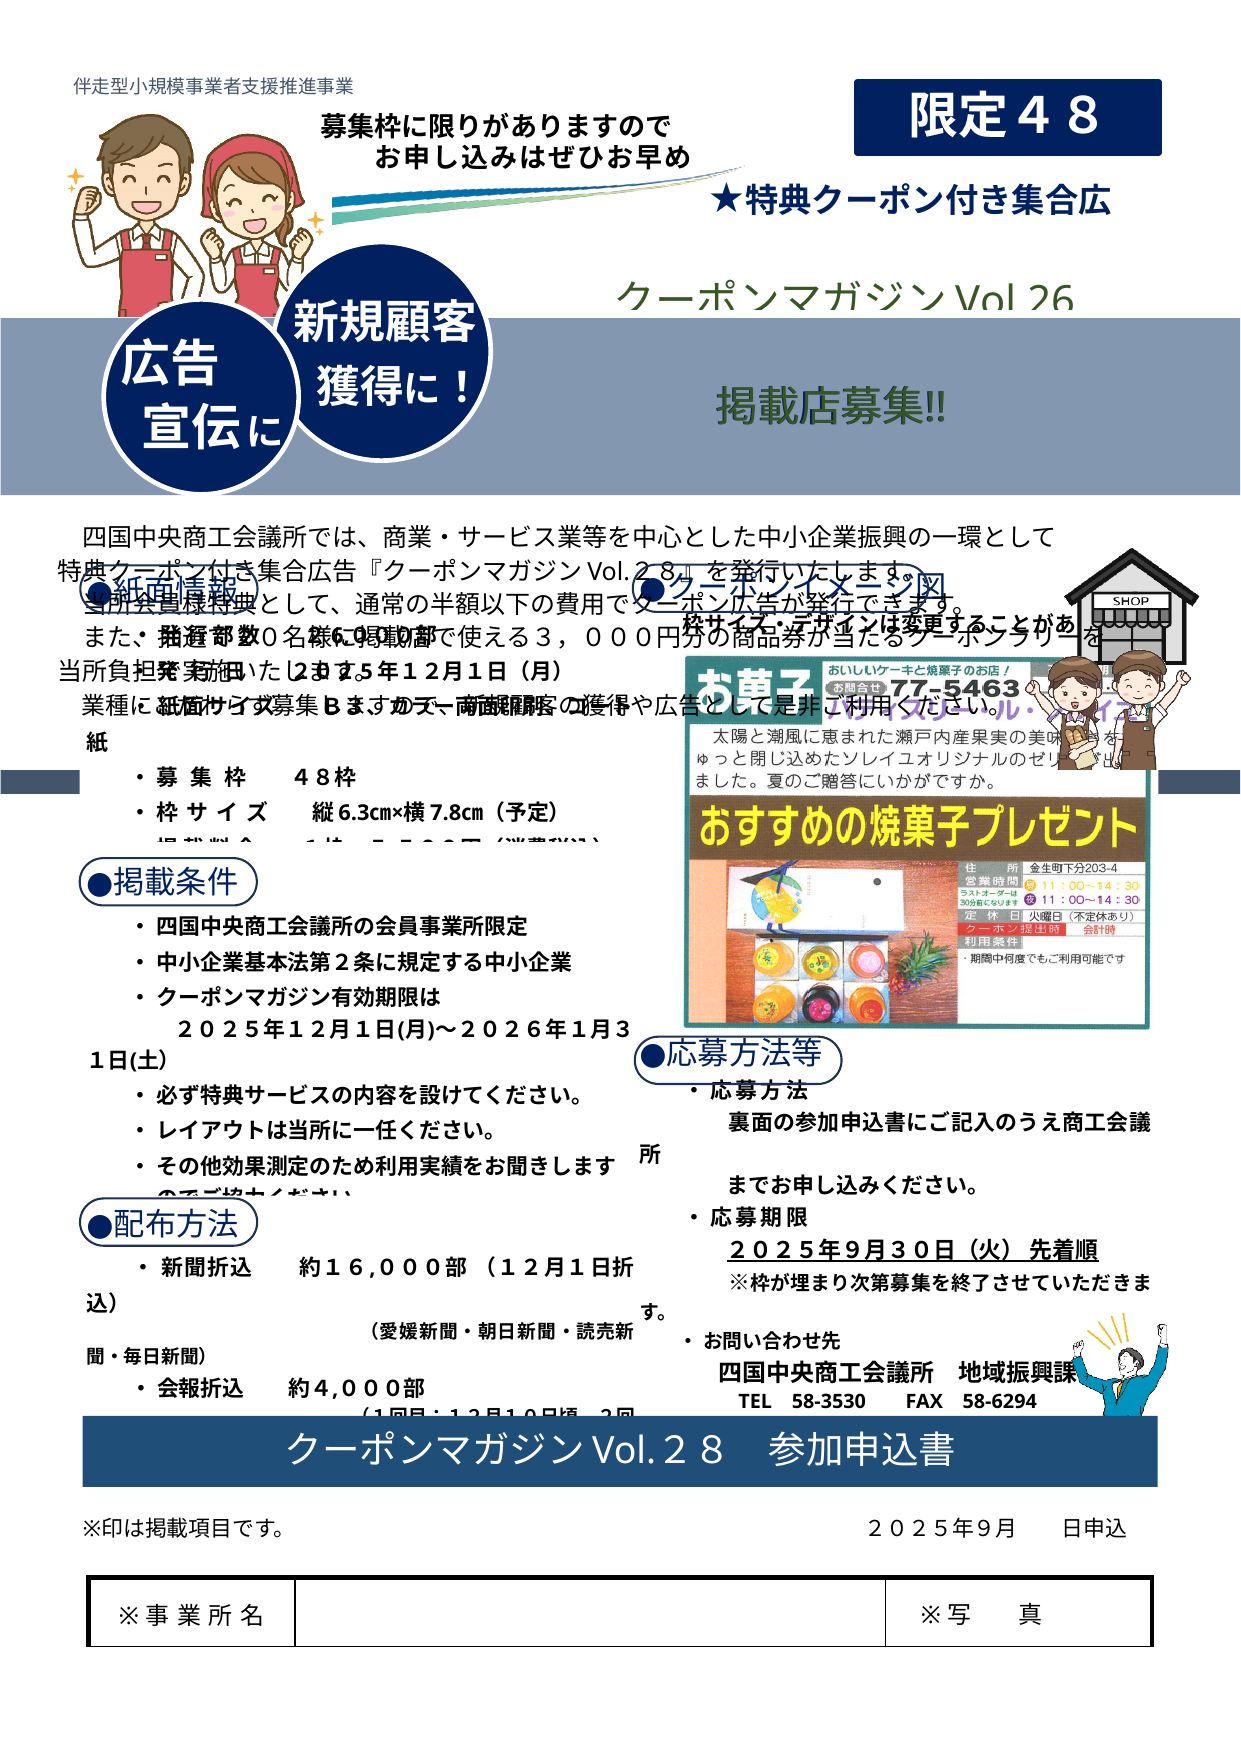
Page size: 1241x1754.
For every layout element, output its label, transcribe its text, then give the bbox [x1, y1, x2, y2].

picture [678, 647, 1200, 1034]
table_header [296, 1580, 885, 1646]
picture [1056, 1308, 1192, 1447]
picture [56, 110, 759, 318]
table_header ※ 写真 [886, 1580, 1150, 1646]
table_header ※ 事業所名 （店舗名） [91, 1580, 294, 1646]
text ※印は掲載項目です。 ２０２５年９月 日申込 [83, 1511, 1157, 1543]
